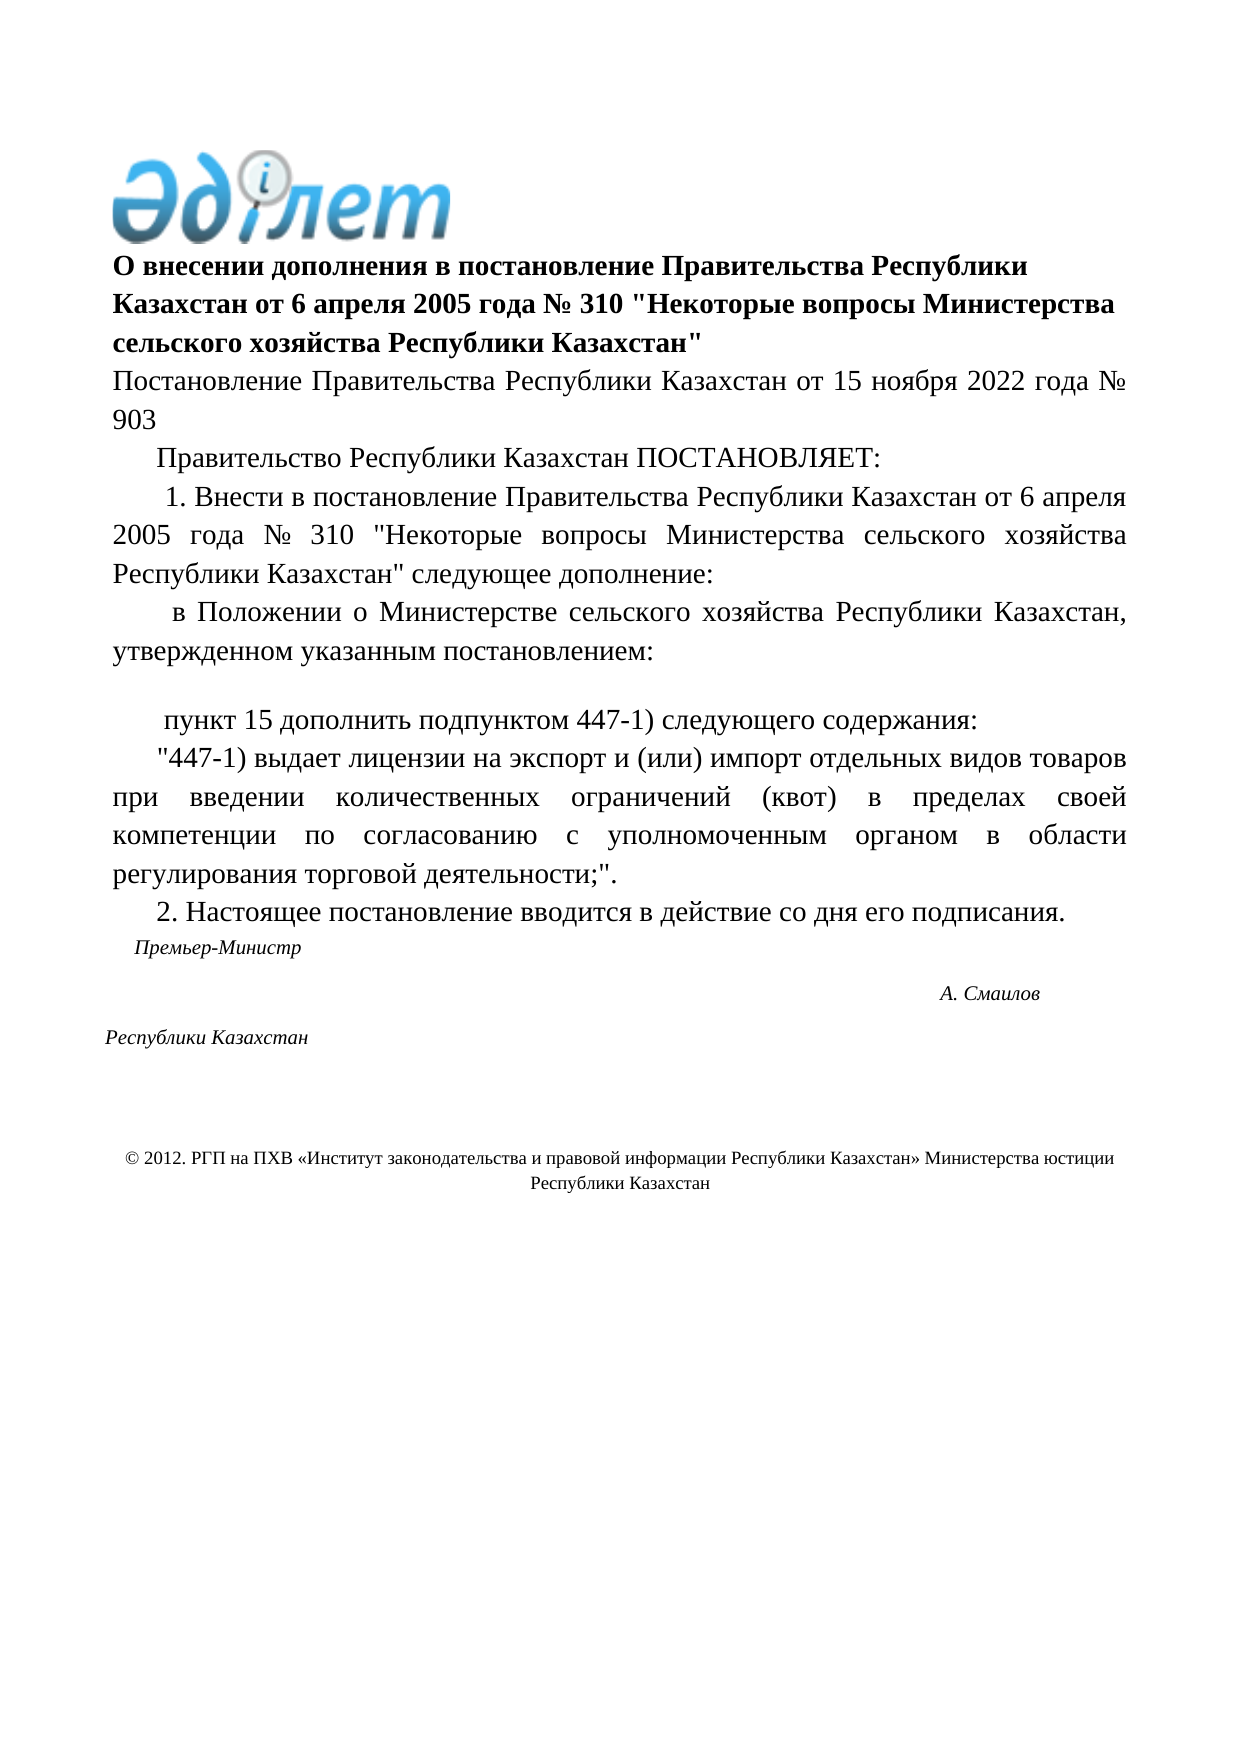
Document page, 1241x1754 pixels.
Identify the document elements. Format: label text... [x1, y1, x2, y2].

picture [112, 150, 451, 244]
text О внесении дополнения в постановление Правительства Республики Казахстан от 6 апреля 2005 года № 310 "Некоторые вопросы Министерства сельского хозяйства Республики Казахстан" [112, 248, 1128, 358]
text 2. Настоящее постановление вводится в действие со дня его подписания. [112, 894, 1128, 928]
text © 2012. РГП на ПХВ «Институт законодательства и правовой информации Республики Казахстан» Министерства юстиции Республики Казахстан [112, 1147, 1128, 1193]
text пункт 15 дополнить подпунктом 447-1) следующего содержания: [112, 702, 1128, 735]
text "447-1) выдает лицензии на экспорт и (или) импорт отдельных видов товаров при введении количественных ограничений (квот) в пределах своей компетенции по согласованию с уполномоченным органом в области регулирования торговой деятельности;". [112, 740, 1128, 889]
text Постановление Правительства Республики Казахстан от 15 ноября 2022 года № 903 [112, 363, 1128, 435]
text в Положении о Министерстве сельского хозяйства Республики Казахстан, утвержденном указанным постановлением: [112, 594, 1128, 667]
text Правительство Республики Казахстан ПОСТАНОВЛЯЕТ: [112, 440, 1128, 474]
table_header Премьер-Министр Республики Казахстан [101, 933, 939, 1056]
table_header А. Смаилов [939, 933, 1240, 1056]
text 1. Внести в постановление Правительства Республики Казахстан от 6 апреля 2005 года № 310 "Некоторые вопросы Министерства сельского хозяйства Республики Казахстан" следующее дополнение: [112, 479, 1128, 589]
